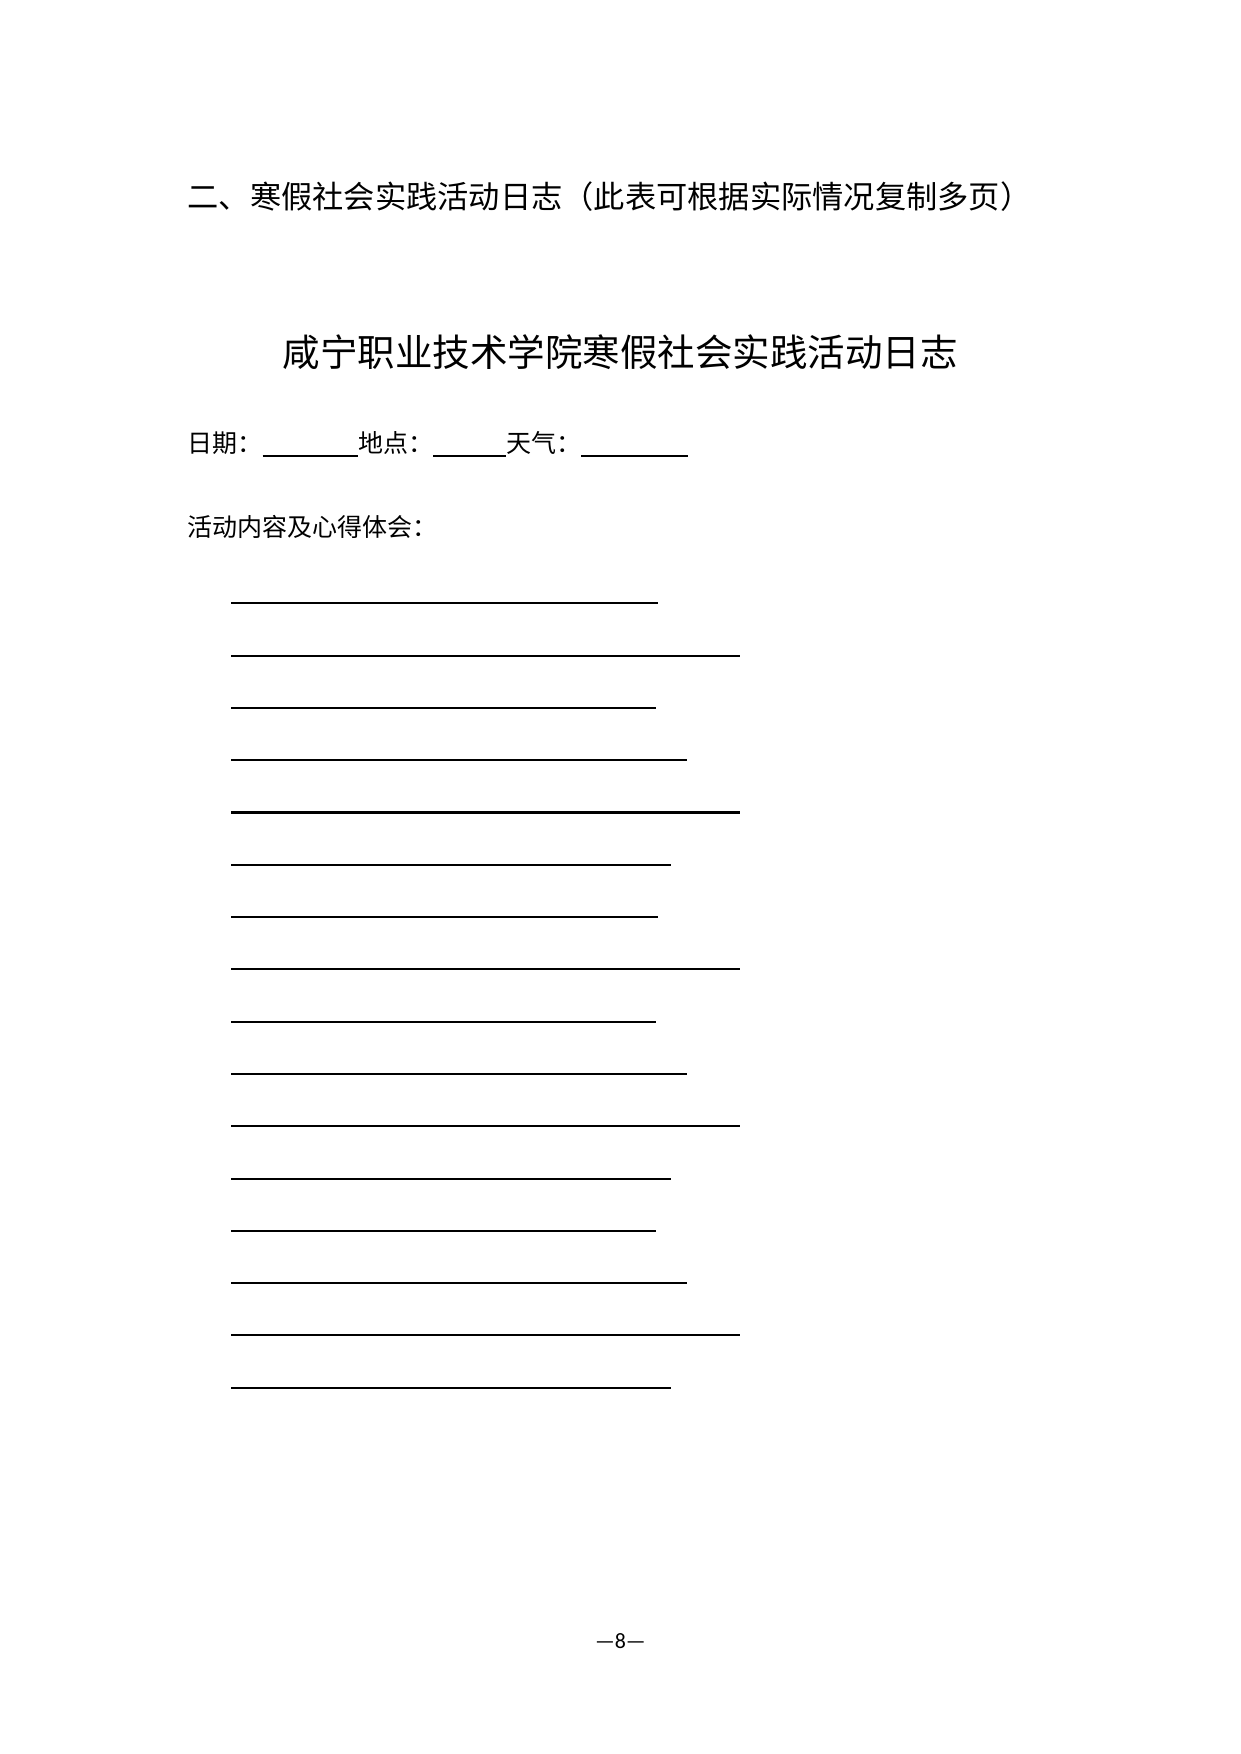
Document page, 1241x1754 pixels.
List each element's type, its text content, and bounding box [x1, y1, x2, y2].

text 日期： 地点： 天气： [187, 409, 1053, 474]
text 咸宁职业技术学院寒假社会实践活动日志 [187, 317, 1053, 382]
text 活动内容及心得体会： [187, 493, 1053, 558]
text 二、寒假社会实践活动日志（此表可根据实际情况复制多页） [187, 162, 1053, 227]
